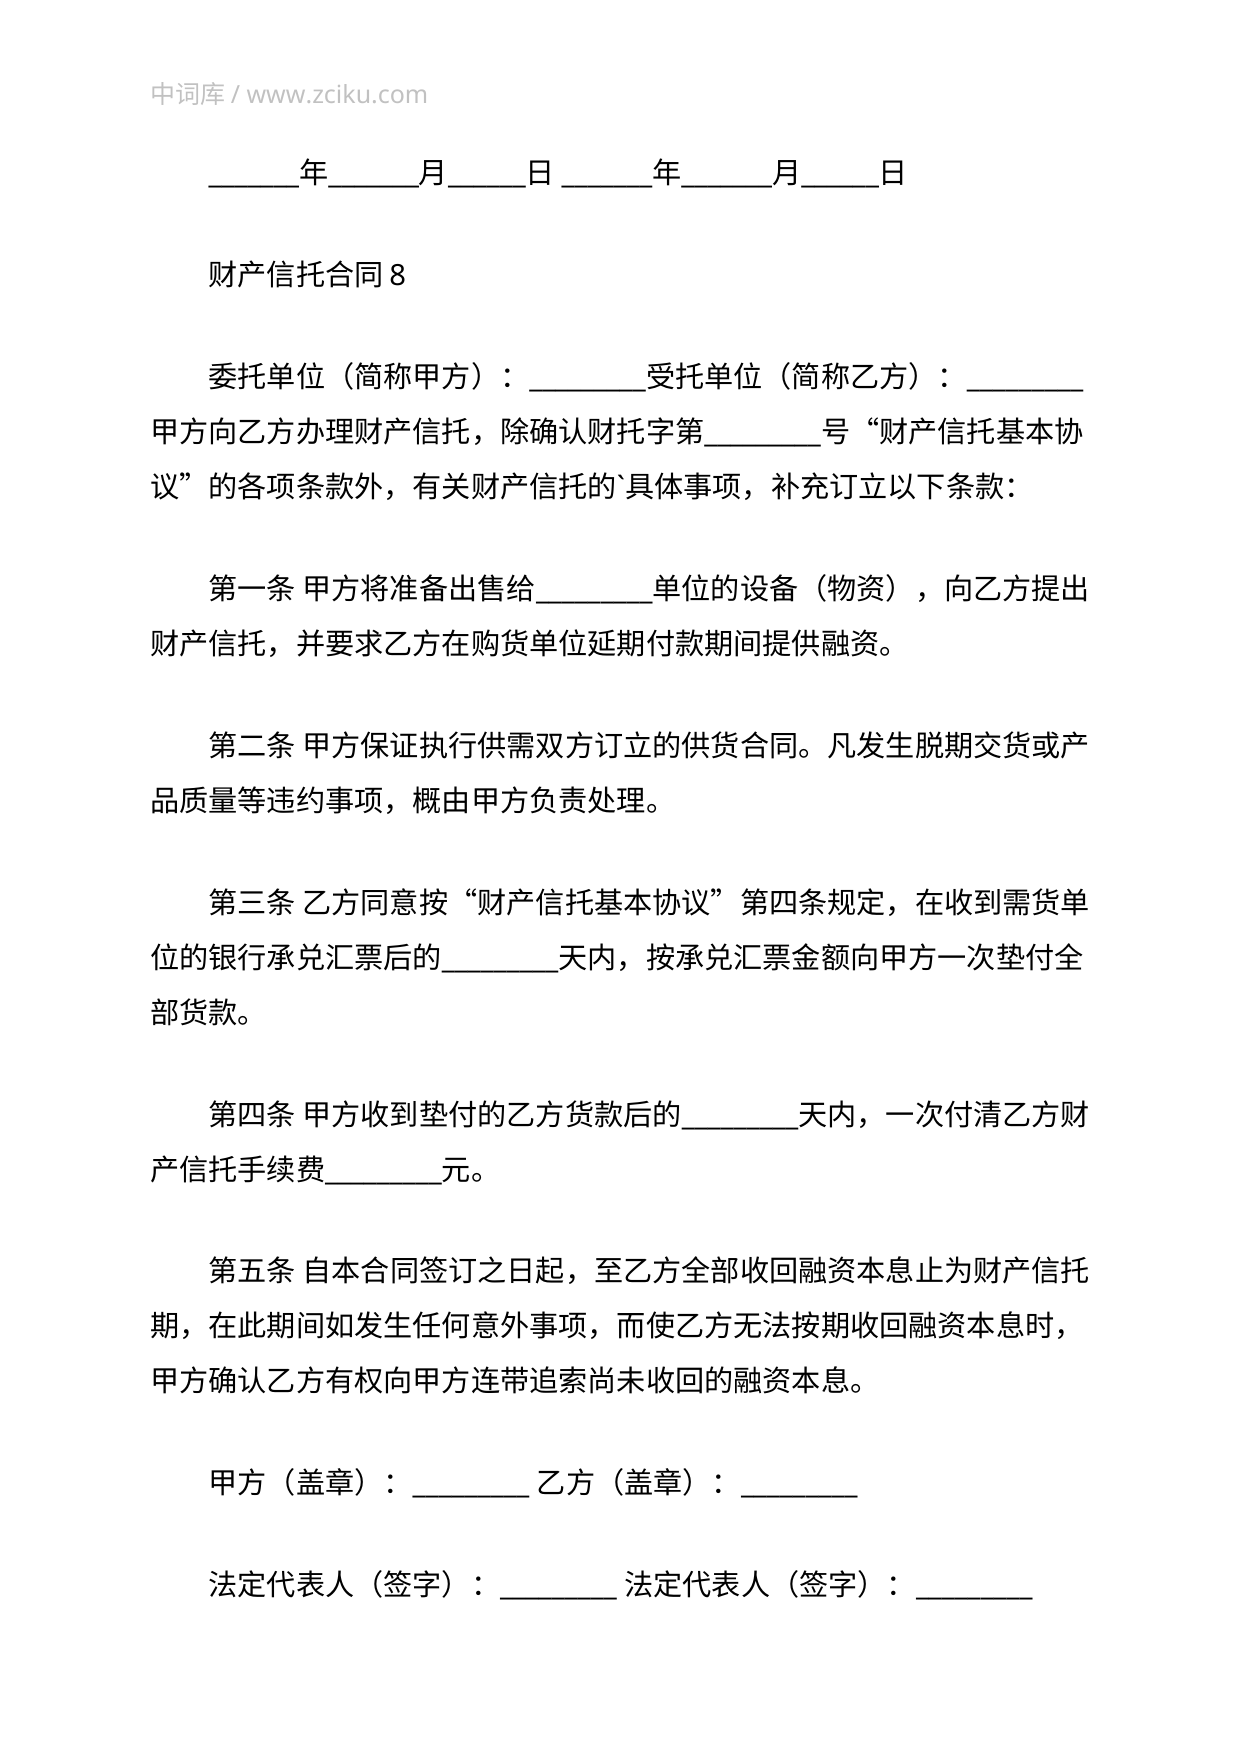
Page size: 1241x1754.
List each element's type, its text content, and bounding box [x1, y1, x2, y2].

text 法定代表人（签字）：_________ 法定代表人（签字）：_________ [150, 1562, 1090, 1604]
text _______年_______月______日 _______年_______月______日 [150, 150, 1090, 192]
text 第三条 乙方同意按“财产信托基本协议”第四条规定，在收到需货单位的银行承兑汇票后的_________天内，按承兑汇票金额向甲方一次垫付全部货款。 [150, 879, 1090, 1032]
text 委托单位（简称甲方）：_________受托单位（简称乙方）：_________甲方向乙方办理财产信托，除确认财托字第_________号“财产信托基本协议”的各项条款外，有关财产信托的`具体事项，补充订立以下条款： [150, 354, 1090, 506]
text 甲方（盖章）：_________ 乙方（盖章）：_________ [150, 1459, 1090, 1502]
text 财产信托合同8 [150, 252, 1090, 294]
text 第四条 甲方收到垫付的乙方货款后的_________天内，一次付清乙方财产信托手续费_________元。 [150, 1091, 1090, 1188]
text 第一条 甲方将准备出售给_________单位的设备（物资），向乙方提出财产信托，并要求乙方在购货单位延期付款期间提供融资。 [150, 566, 1090, 663]
text 第五条 自本合同签订之日起，至乙方全部收回融资本息止为财产信托期，在此期间如发生任何意外事项，而使乙方无法按期收回融资本息时，甲方确认乙方有权向甲方连带追索尚未收回的融资本息。 [150, 1248, 1090, 1400]
text 第二条 甲方保证执行供需双方订立的供货合同。凡发生脱期交货或产品质量等违约事项，概由甲方负责处理。 [150, 723, 1090, 820]
